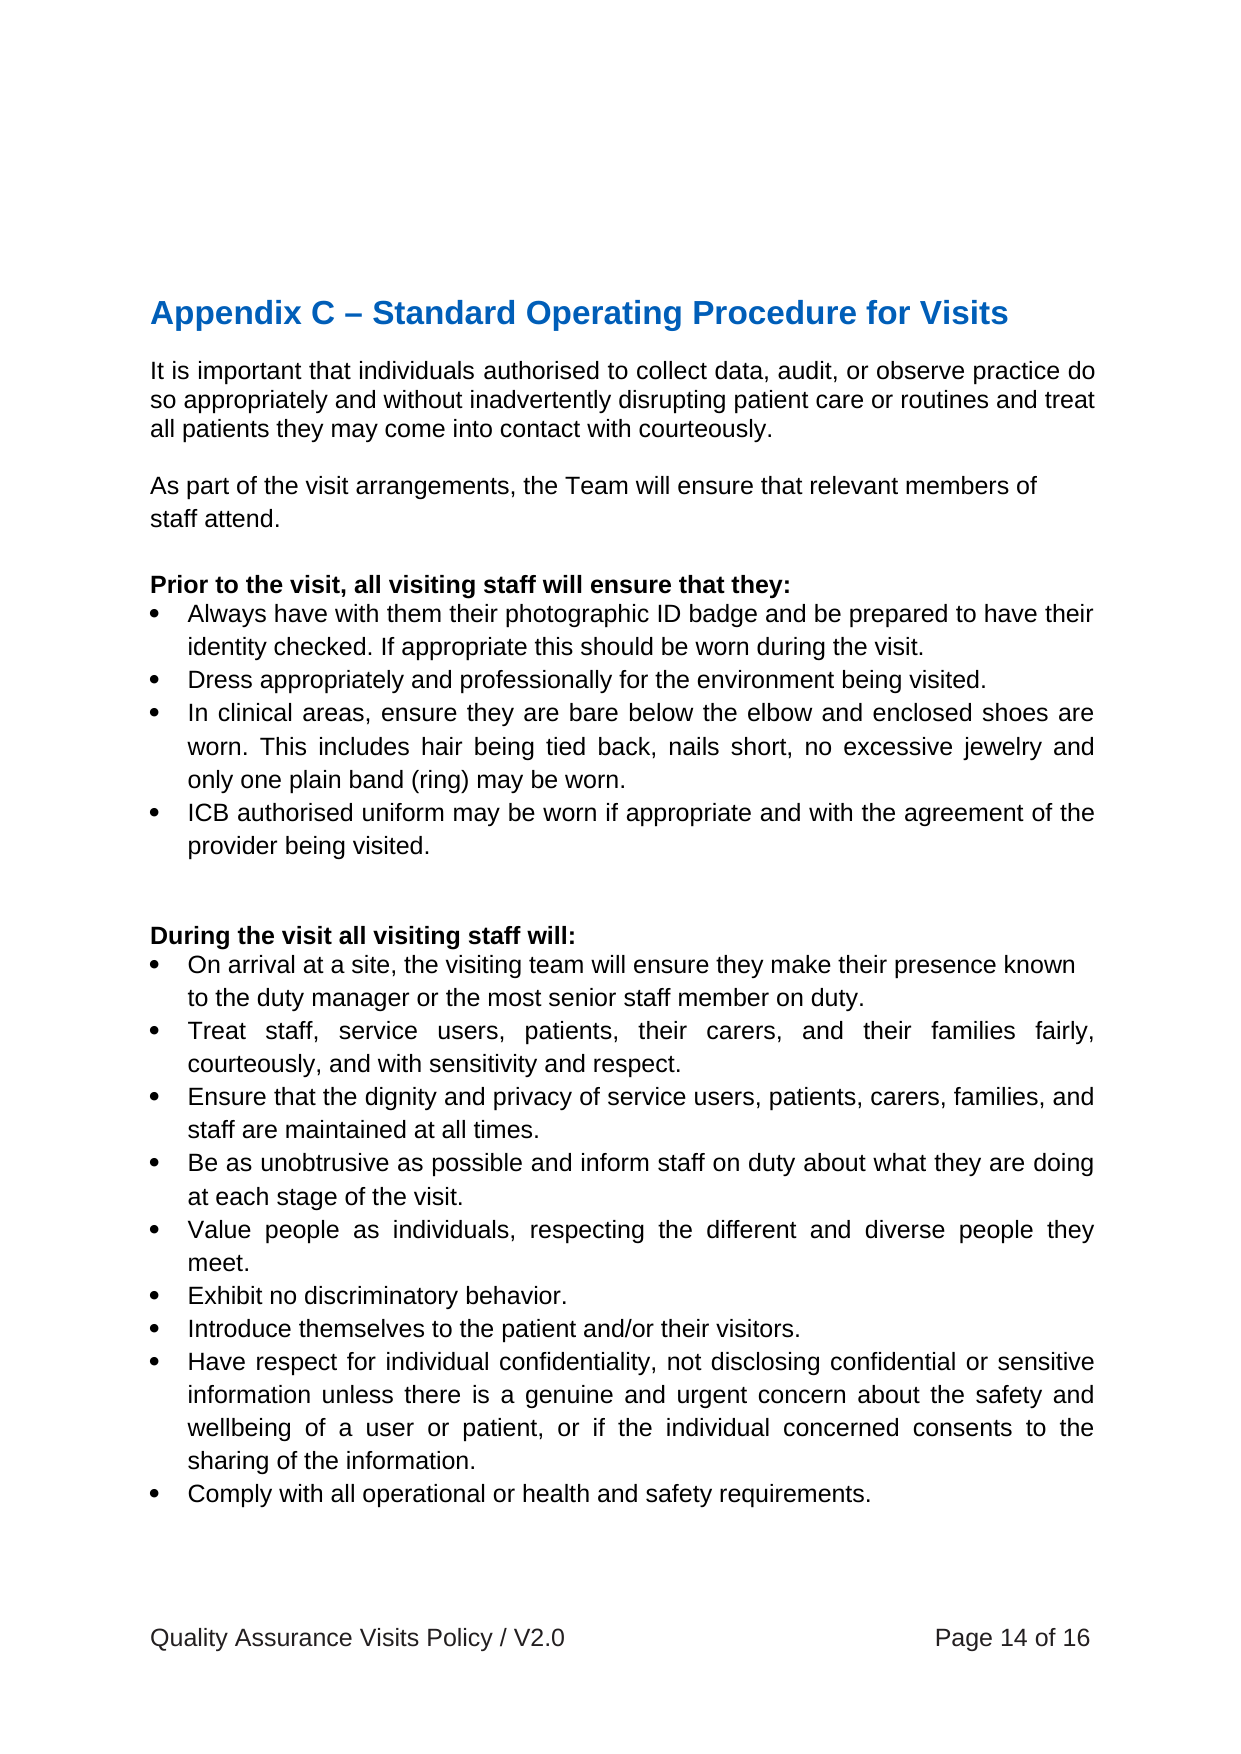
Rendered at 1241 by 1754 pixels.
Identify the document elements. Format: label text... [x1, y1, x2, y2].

text Appendix C – Standard Operating Procedure for Visits [150, 293, 1090, 331]
list Value people as individuals, respecting the different and diverse people they meet. [150, 1214, 1096, 1276]
text As part of the visit arrangements, the Team will ensure that relevant members of staff attend. [150, 471, 1090, 533]
list Treat staff, service users, patients, their carers, and their families fairly, courteously, and with sensitivity and respect. [150, 1016, 1096, 1078]
list Introduce themselves to the patient and/or their visitors. [150, 1314, 1096, 1343]
text It is important that individuals authorised to collect data, audit, or observe practice do so appropriately and without inadvertently disrupting patient care or routines and treat all patients they may come into contact with courteously. [150, 356, 1096, 443]
list ICB authorised uniform may be worn if appropriate and with the agreement of the provider being visited. [150, 798, 1096, 859]
list Dress appropriately and professionally for the environment being visited. [150, 665, 1096, 694]
list In clinical areas, ensure they are bare below the elbow and enclosed shoes are worn. This includes hair being tied back, nails short, no excessive jewelry and only one plain band (ring) may be worn. [150, 698, 1096, 793]
list Ensure that the dignity and privacy of service users, patients, carers, families, and staff are maintained at all times. [150, 1082, 1096, 1144]
text During the visit all visiting staff will: [150, 921, 1090, 950]
list Have respect for individual confidentiality, not disclosing confidential or sensitive information unless there is a genuine and urgent concern about the safety and wellbeing of a user or patient, or if the individual concerned consents to the sharing of the information. [150, 1347, 1096, 1475]
list Always have with them their photographic ID badge and be prepared to have their identity checked. If appropriate this should be worn during the visit. [150, 599, 1096, 661]
list Exhibit no discriminatory behavior. [150, 1281, 1096, 1309]
text Prior to the visit, all visiting staff will ensure that they: [150, 570, 1096, 599]
list On arrival at a site, the visiting team will ensure they make their presence known to the duty manager or the most senior staff member on duty. [150, 950, 1090, 1012]
list Comply with all operational or health and safety requirements. [150, 1479, 1096, 1508]
list Be as unobtrusive as possible and inform staff on duty about what they are doing at each stage of the visit. [150, 1148, 1096, 1210]
